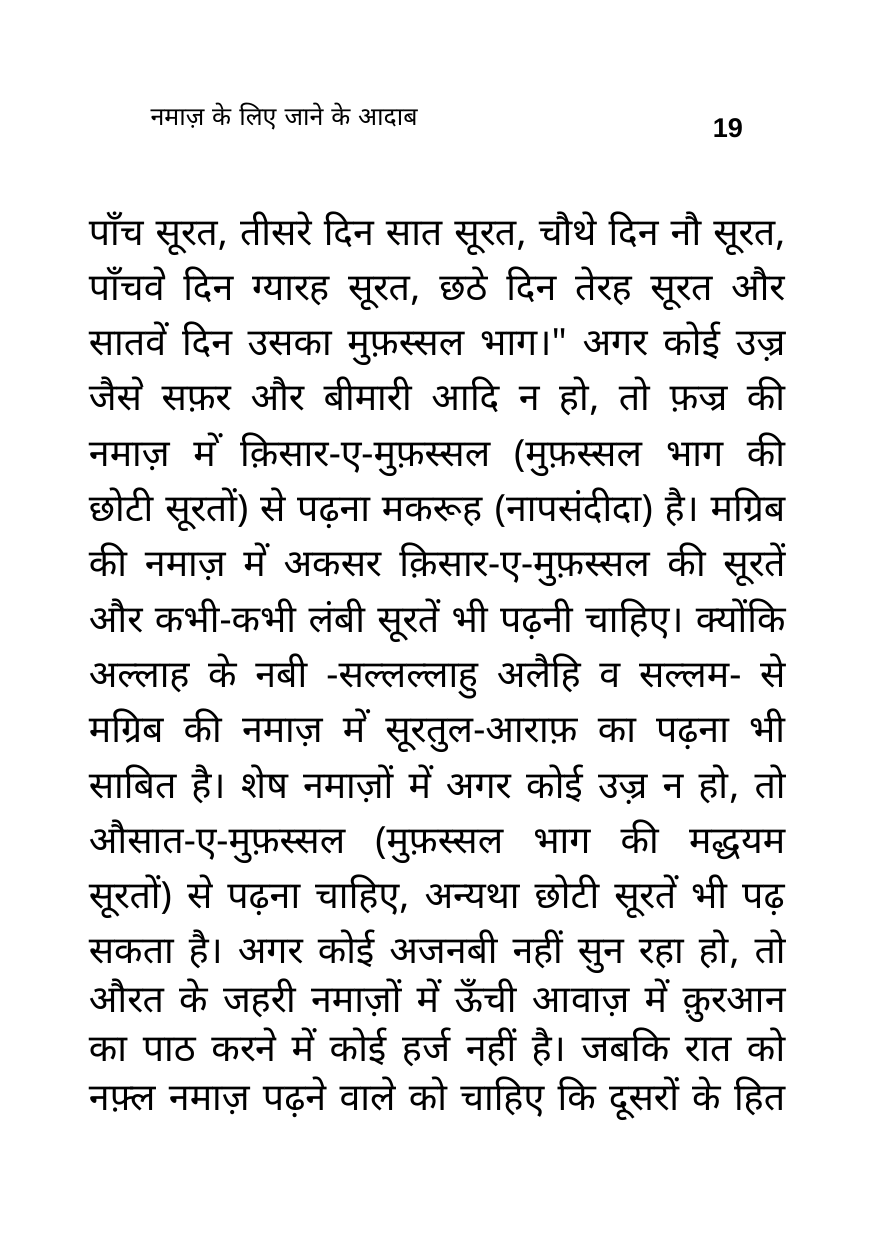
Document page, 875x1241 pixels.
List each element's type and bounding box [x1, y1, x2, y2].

text [89, 205, 785, 1126]
